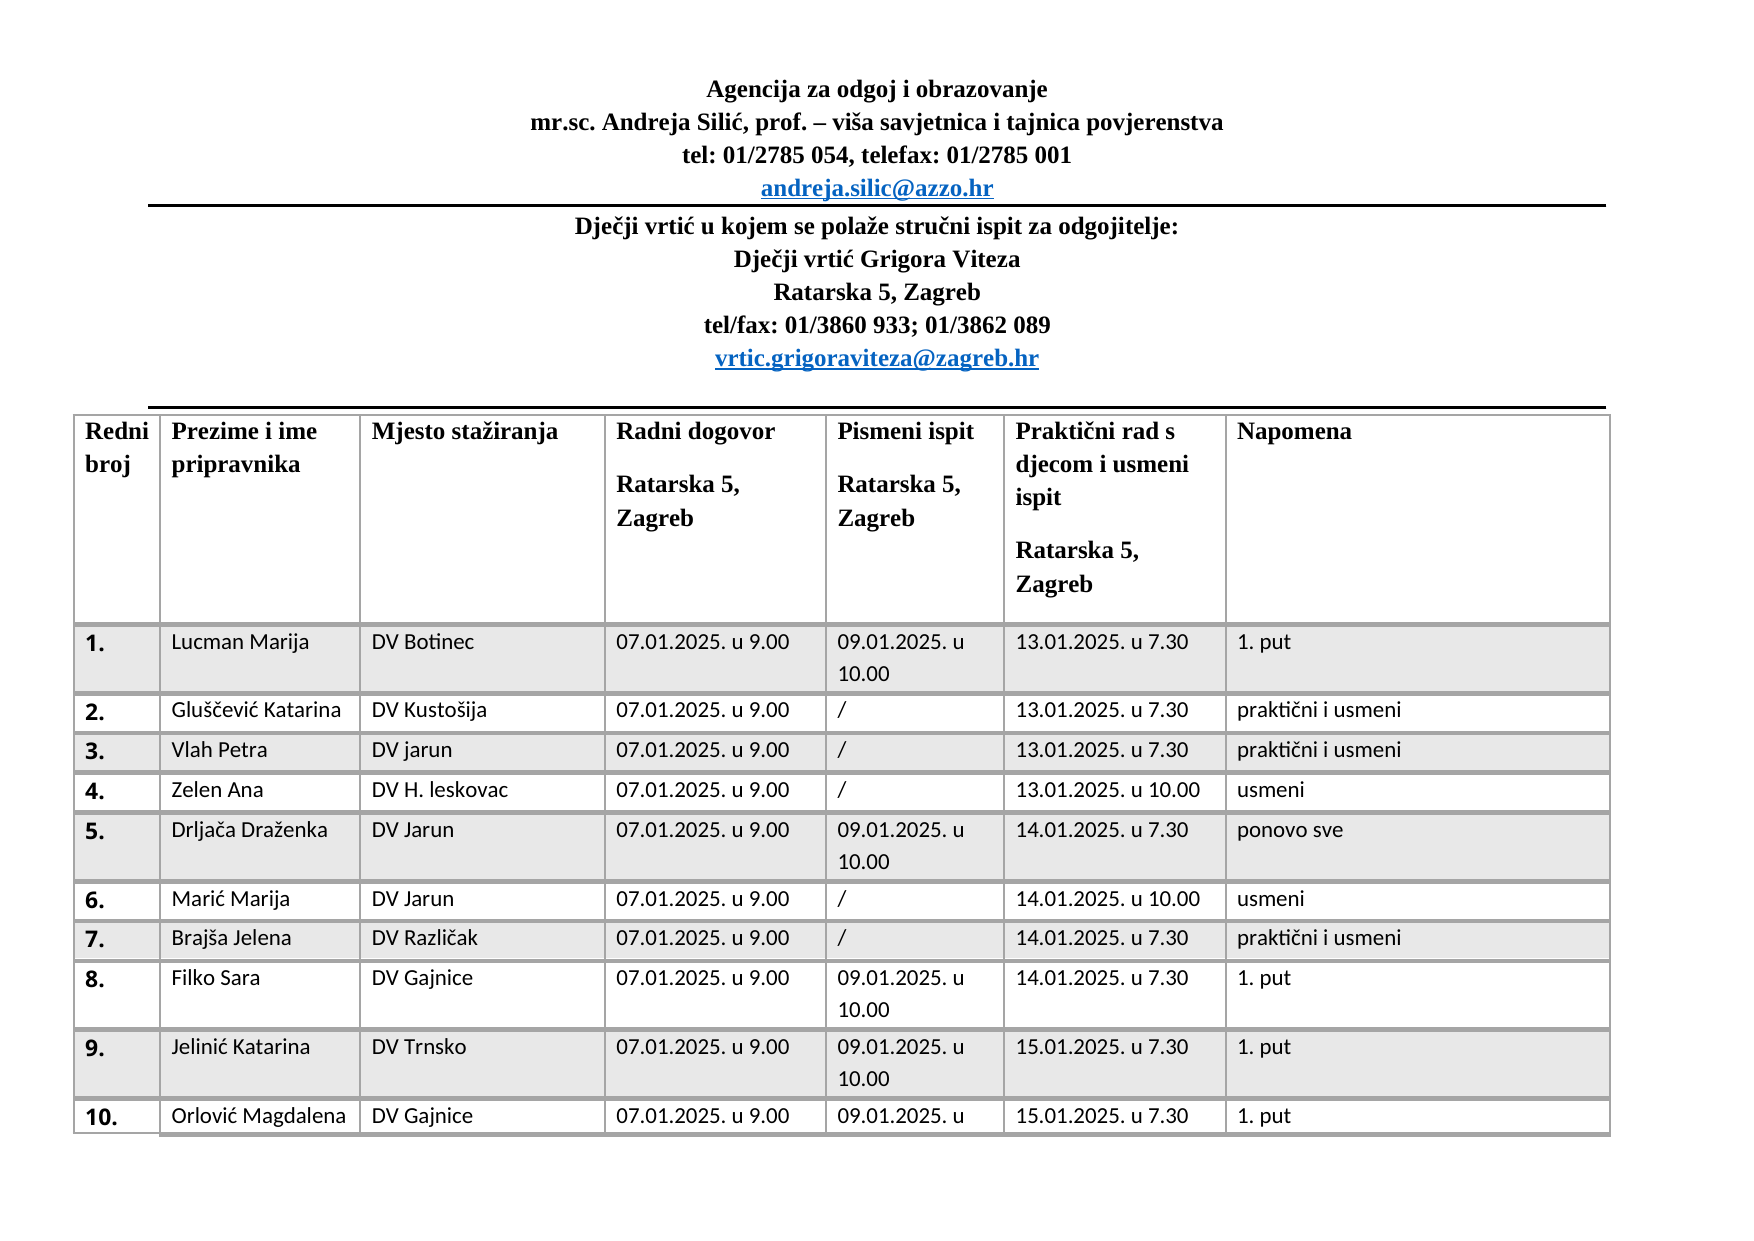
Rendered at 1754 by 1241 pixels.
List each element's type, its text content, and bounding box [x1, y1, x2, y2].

table_cell praktični i usmeni [1227, 735, 1609, 770]
table_cell Jelinić Katarina [161, 1032, 359, 1096]
table_cell 14.01.2025. u 7.30 [1005, 923, 1225, 958]
table_cell 1. put [1227, 1101, 1609, 1132]
table_cell 07.01.2025. u 9.00 [606, 627, 825, 691]
table_cell 15.01.2025. u 7.30 [1005, 1032, 1225, 1096]
table_cell 07.01.2025. u 9.00 [606, 884, 825, 919]
table_cell 4. [75, 775, 159, 810]
table_cell Orlović Magdalena [161, 1101, 359, 1132]
table_cell usmeni [1227, 775, 1609, 810]
table_cell DV Botinec [361, 627, 604, 691]
table_cell 13.01.2025. u 7.30 [1005, 696, 1225, 731]
text tel/fax: 01/3860 933; 01/3862 089 [148, 310, 1606, 339]
table_cell 1. put [1227, 627, 1609, 691]
table_cell 6. [75, 884, 159, 919]
table_cell / [827, 775, 1003, 810]
table_cell Drljača Draženka [161, 815, 359, 879]
table_cell 09.01.2025. u 10.00 [827, 627, 1003, 691]
table_cell 14.01.2025. u 10.00 [1005, 884, 1225, 919]
table_cell / [827, 735, 1003, 770]
table_header Praktični rad s djecom i usmeni ispit Ratarska 5, Zagreb [1005, 416, 1225, 622]
table_cell 09.01.2025. u 10.00 [827, 815, 1003, 879]
table_cell / [827, 696, 1003, 731]
table_cell Zelen Ana [161, 775, 359, 810]
table_cell 10. [75, 1101, 159, 1132]
table_cell / [827, 884, 1003, 919]
table_cell DV Različak [361, 923, 604, 958]
table_cell 13.01.2025. u 7.30 [1005, 627, 1225, 691]
table_header Mjesto stažiranja [361, 416, 604, 622]
table_cell DV Kustošija [361, 696, 604, 731]
table_cell 09.01.2025. u 10.00 [827, 1101, 1003, 1132]
table_cell 14.01.2025. u 7.30 [1005, 815, 1225, 879]
table_cell DV jarun [361, 735, 604, 770]
table_cell 13.01.2025. u 10.00 [1005, 775, 1225, 810]
table_cell 09.01.2025. u 10.00 [827, 963, 1003, 1027]
table_cell 07.01.2025. u 9.00 [606, 923, 825, 958]
text Dječji vrtić u kojem se polaže stručni ispit za odgojitelje: [148, 211, 1606, 240]
table_header Prezime i ime pripravnika [161, 416, 359, 622]
text mr.sc. Andreja Silić, prof. – viša savjetnica i tajnica povjerenstva [148, 107, 1606, 136]
text tel: 01/2785 054, telefax: 01/2785 001 [148, 140, 1606, 169]
table_cell 9. [75, 1032, 159, 1096]
table_cell 8. [75, 963, 159, 1027]
table_cell Marić Marija [161, 884, 359, 919]
table_header Radni dogovor Ratarska 5, Zagreb [606, 416, 825, 622]
text Agencija za odgoj i obrazovanje [148, 74, 1606, 103]
table_cell 5. [75, 815, 159, 879]
table_cell Filko Sara [161, 963, 359, 1027]
table_cell 07.01.2025. u 9.00 [606, 1032, 825, 1096]
table_cell 15.01.2025. u 7.30 [1005, 1101, 1225, 1132]
table_cell DV Jarun [361, 815, 604, 879]
table_header Pismeni ispit Ratarska 5, Zagreb [827, 416, 1003, 622]
table_cell Lucman Marija [161, 627, 359, 691]
table_cell / [827, 923, 1003, 958]
table_cell DV H. leskovac [361, 775, 604, 810]
text vrtic.grigoraviteza@zagreb.hr [148, 343, 1606, 372]
table_cell 09.01.2025. u 10.00 [827, 1032, 1003, 1096]
text Ratarska 5, Zagreb [148, 277, 1606, 306]
table_cell 07.01.2025. u 9.00 [606, 735, 825, 770]
table_cell 07.01.2025. u 9.00 [606, 963, 825, 1027]
table_cell usmeni [1227, 884, 1609, 919]
table_cell Brajša Jelena [161, 923, 359, 958]
table_cell 07.01.2025. u 9.00 [606, 815, 825, 879]
table_cell 07.01.2025. u 9.00 [606, 696, 825, 731]
table_cell praktični i usmeni [1227, 696, 1609, 731]
table_cell 2. [75, 696, 159, 731]
table_cell DV Gajnice [361, 963, 604, 1027]
table_cell 14.01.2025. u 7.30 [1005, 963, 1225, 1027]
table_cell ponovo sve [1227, 815, 1609, 879]
table_header Redni broj [75, 416, 159, 622]
table_cell DV Jarun [361, 884, 604, 919]
table_cell DV Trnsko [361, 1032, 604, 1096]
text Dječji vrtić Grigora Viteza [148, 244, 1606, 273]
table_cell 3. [75, 735, 159, 770]
table_cell 1. put [1227, 963, 1609, 1027]
table_cell Gluščević Katarina [161, 696, 359, 731]
table_cell Vlah Petra [161, 735, 359, 770]
table_cell 07.01.2025. u 9.00 [606, 1101, 825, 1132]
table_cell 1. put [1227, 1032, 1609, 1096]
table_cell 07.01.2025. u 9.00 [606, 775, 825, 810]
table_cell 7. [75, 923, 159, 958]
text andreja.silic@azzo.hr [148, 173, 1606, 204]
table_cell praktični i usmeni [1227, 923, 1609, 958]
table_cell DV Gajnice [361, 1101, 604, 1132]
table_cell 13.01.2025. u 7.30 [1005, 735, 1225, 770]
table_cell 1. [75, 627, 159, 691]
table_header Napomena [1227, 416, 1609, 622]
